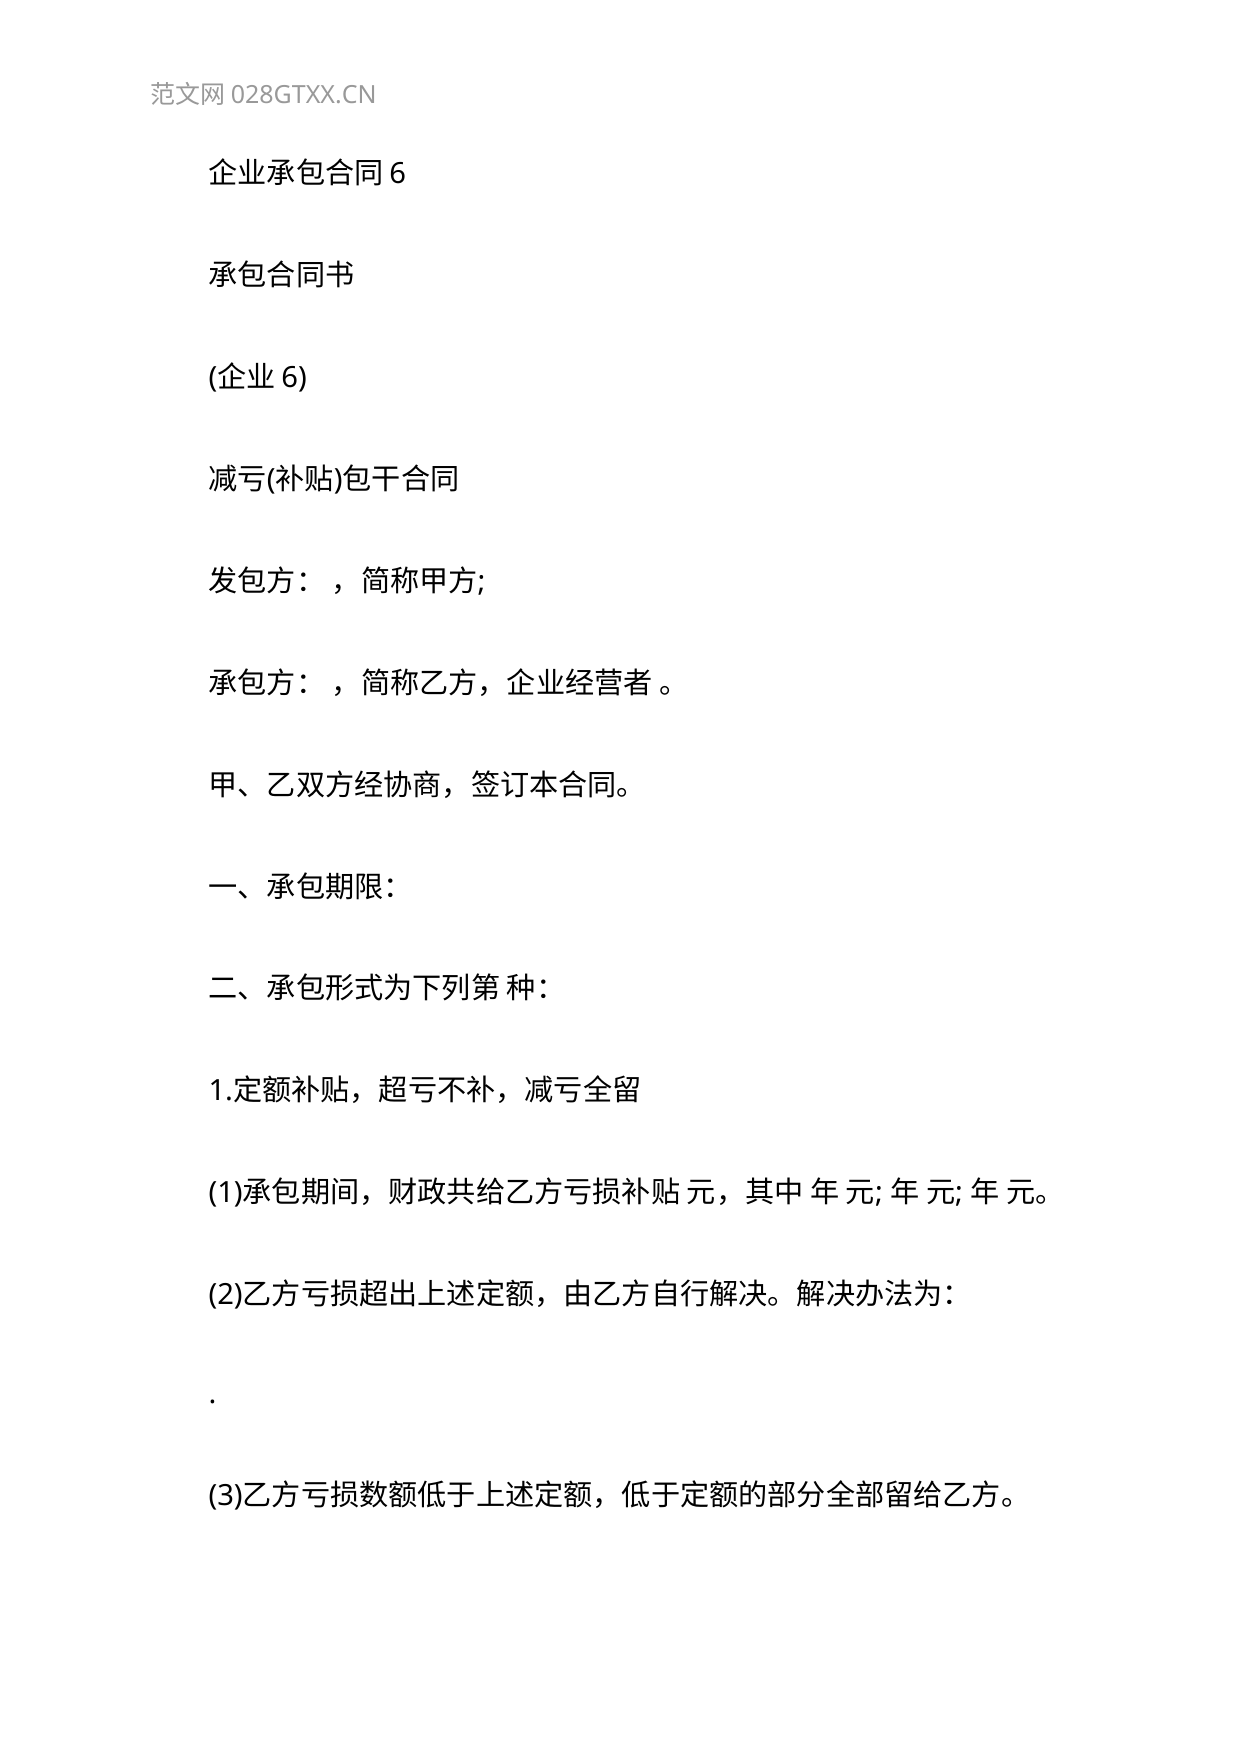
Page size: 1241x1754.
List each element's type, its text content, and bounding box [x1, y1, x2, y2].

text (企业6) [150, 354, 1090, 396]
text (3)乙方亏损数额低于上述定额，低于定额的部分全部留给乙方。 [150, 1471, 1090, 1513]
text 发包方： ，简称甲方; [150, 558, 1090, 600]
text 企业承包合同6 [150, 150, 1090, 192]
text (2)乙方亏损超出上述定额，由乙方自行解决。解决办法为： [150, 1271, 1090, 1313]
text 1.定额补贴，超亏不补，减亏全留 [150, 1067, 1090, 1109]
text 承包合同书 [150, 252, 1090, 294]
text (1)承包期间，财政共给乙方亏损补贴 元，其中 年 元; 年 元; 年 元。 [150, 1169, 1090, 1211]
text 甲、乙双方经协商，签订本合同。 [150, 761, 1090, 804]
text 减亏(补贴)包干合同 [150, 456, 1090, 498]
text 二、承包形式为下列第 种： [150, 965, 1090, 1007]
text 承包方： ，简称乙方，企业经营者 。 [150, 660, 1090, 702]
text . [150, 1373, 1090, 1412]
text 一、承包期限： [150, 863, 1090, 906]
